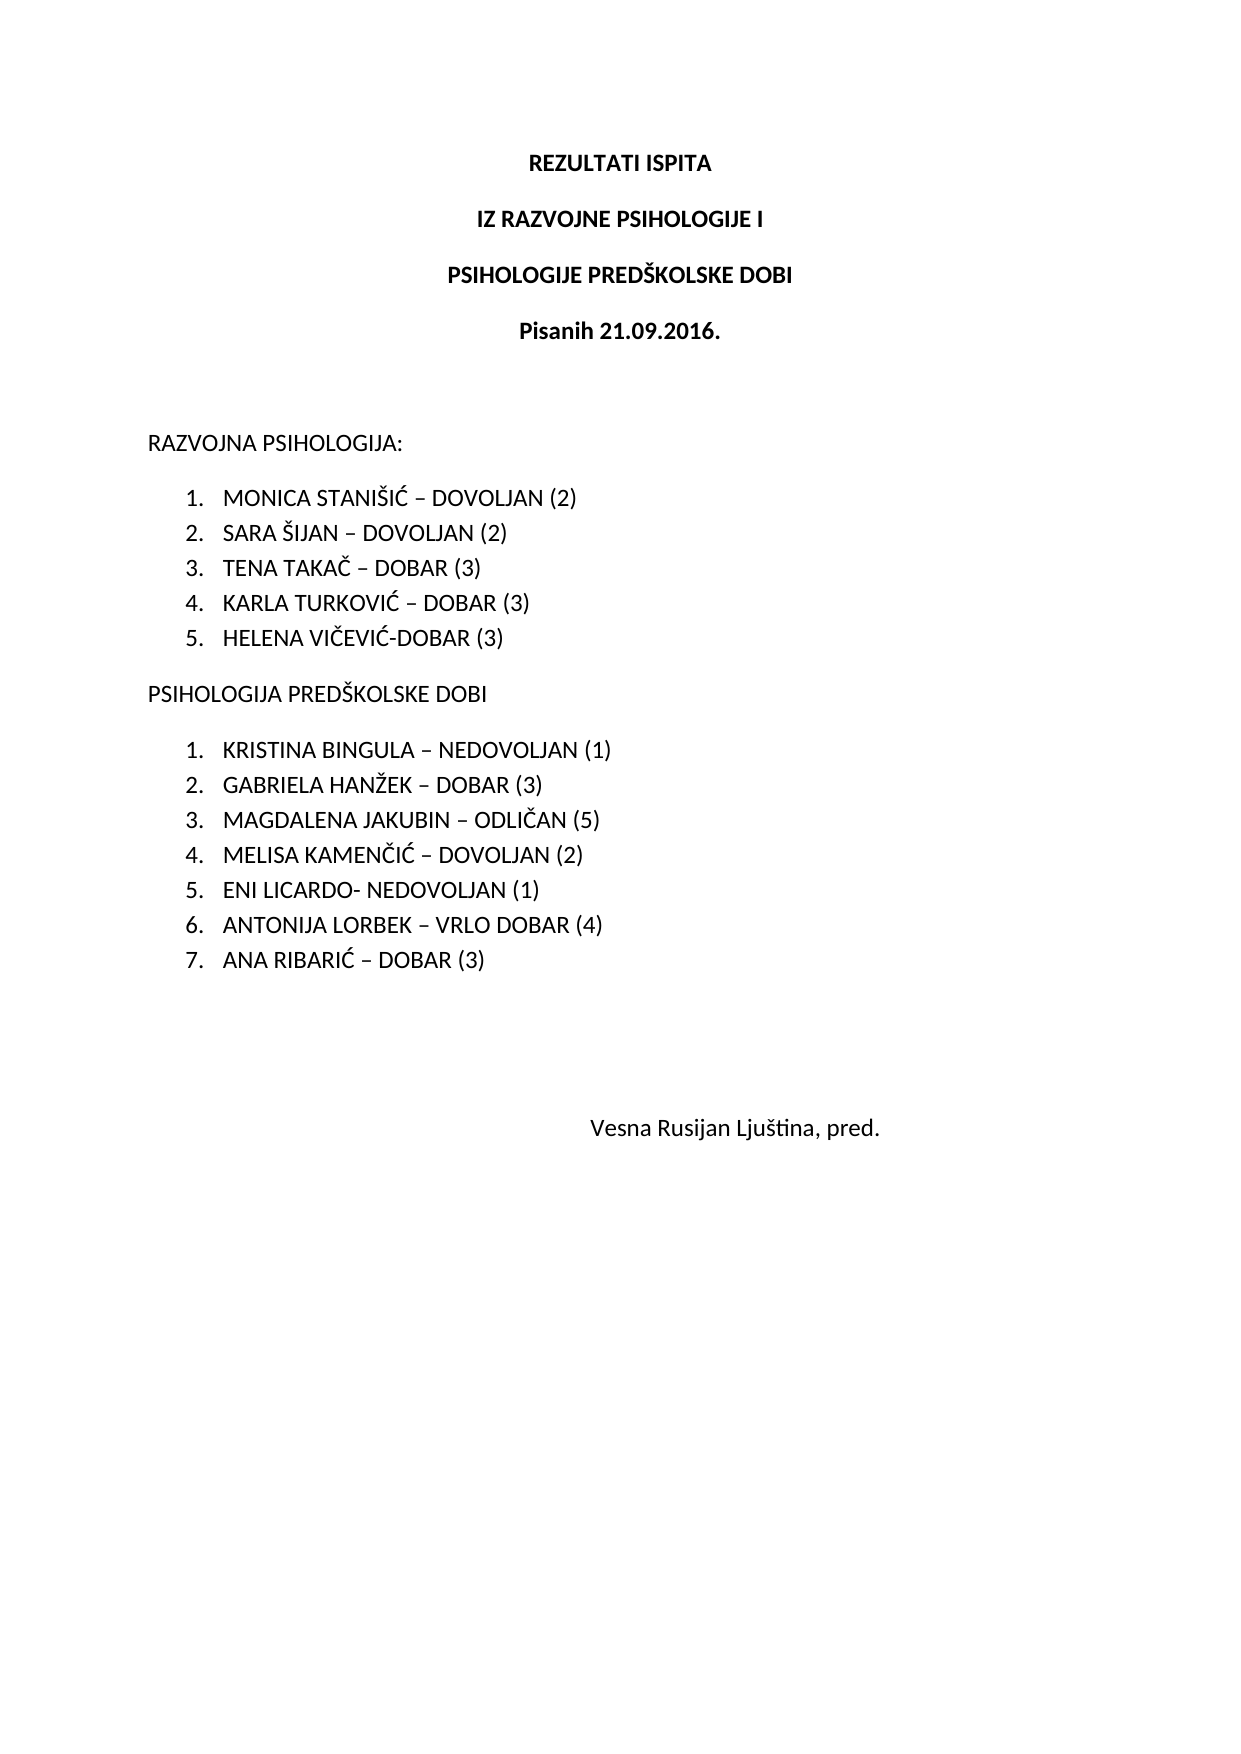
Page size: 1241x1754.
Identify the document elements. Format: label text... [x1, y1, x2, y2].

text IZ RAZVOJNE PSIHOLOGIJE I [148, 203, 1093, 234]
list MELISA KAMENČIĆ – DOVOLJAN (2) [185, 839, 1093, 870]
list ANA RIBARIĆ – DOBAR (3) [185, 944, 1093, 975]
text PSIHOLOGIJE PREDŠKOLSKE DOBI [148, 259, 1093, 290]
list SARA ŠIJAN – DOVOLJAN (2) [185, 518, 1093, 548]
list MAGDALENA JAKUBIN – ODLIČAN (5) [185, 804, 1093, 835]
list KRISTINA BINGULA – NEDOVOLJAN (1) [185, 734, 1093, 765]
list MONICA STANIŠIĆ – DOVOLJAN (2) [185, 483, 1093, 513]
list GABRIELA HANŽEK – DOBAR (3) [185, 769, 1093, 800]
list HELENA VIČEVIĆ-DOBAR (3) [185, 623, 1093, 653]
list TENA TAKAČ – DOBAR (3) [185, 553, 1093, 583]
list ANTONIJA LORBEK – VRLO DOBAR (4) [185, 909, 1093, 940]
text Pisanih 21.09.2016. [148, 315, 1093, 346]
text Vesna Rusijan Ljuština, pred. [590, 1112, 1093, 1142]
text REZULTATI ISPITA [148, 148, 1093, 178]
list ENI LICARDO- NEDOVOLJAN (1) [185, 874, 1093, 905]
list KARLA TURKOVIĆ – DOBAR (3) [185, 588, 1093, 618]
text PSIHOLOGIJA PREDŠKOLSKE DOBI [148, 678, 1093, 709]
text RAZVOJNA PSIHOLOGIJA: [148, 427, 1093, 457]
